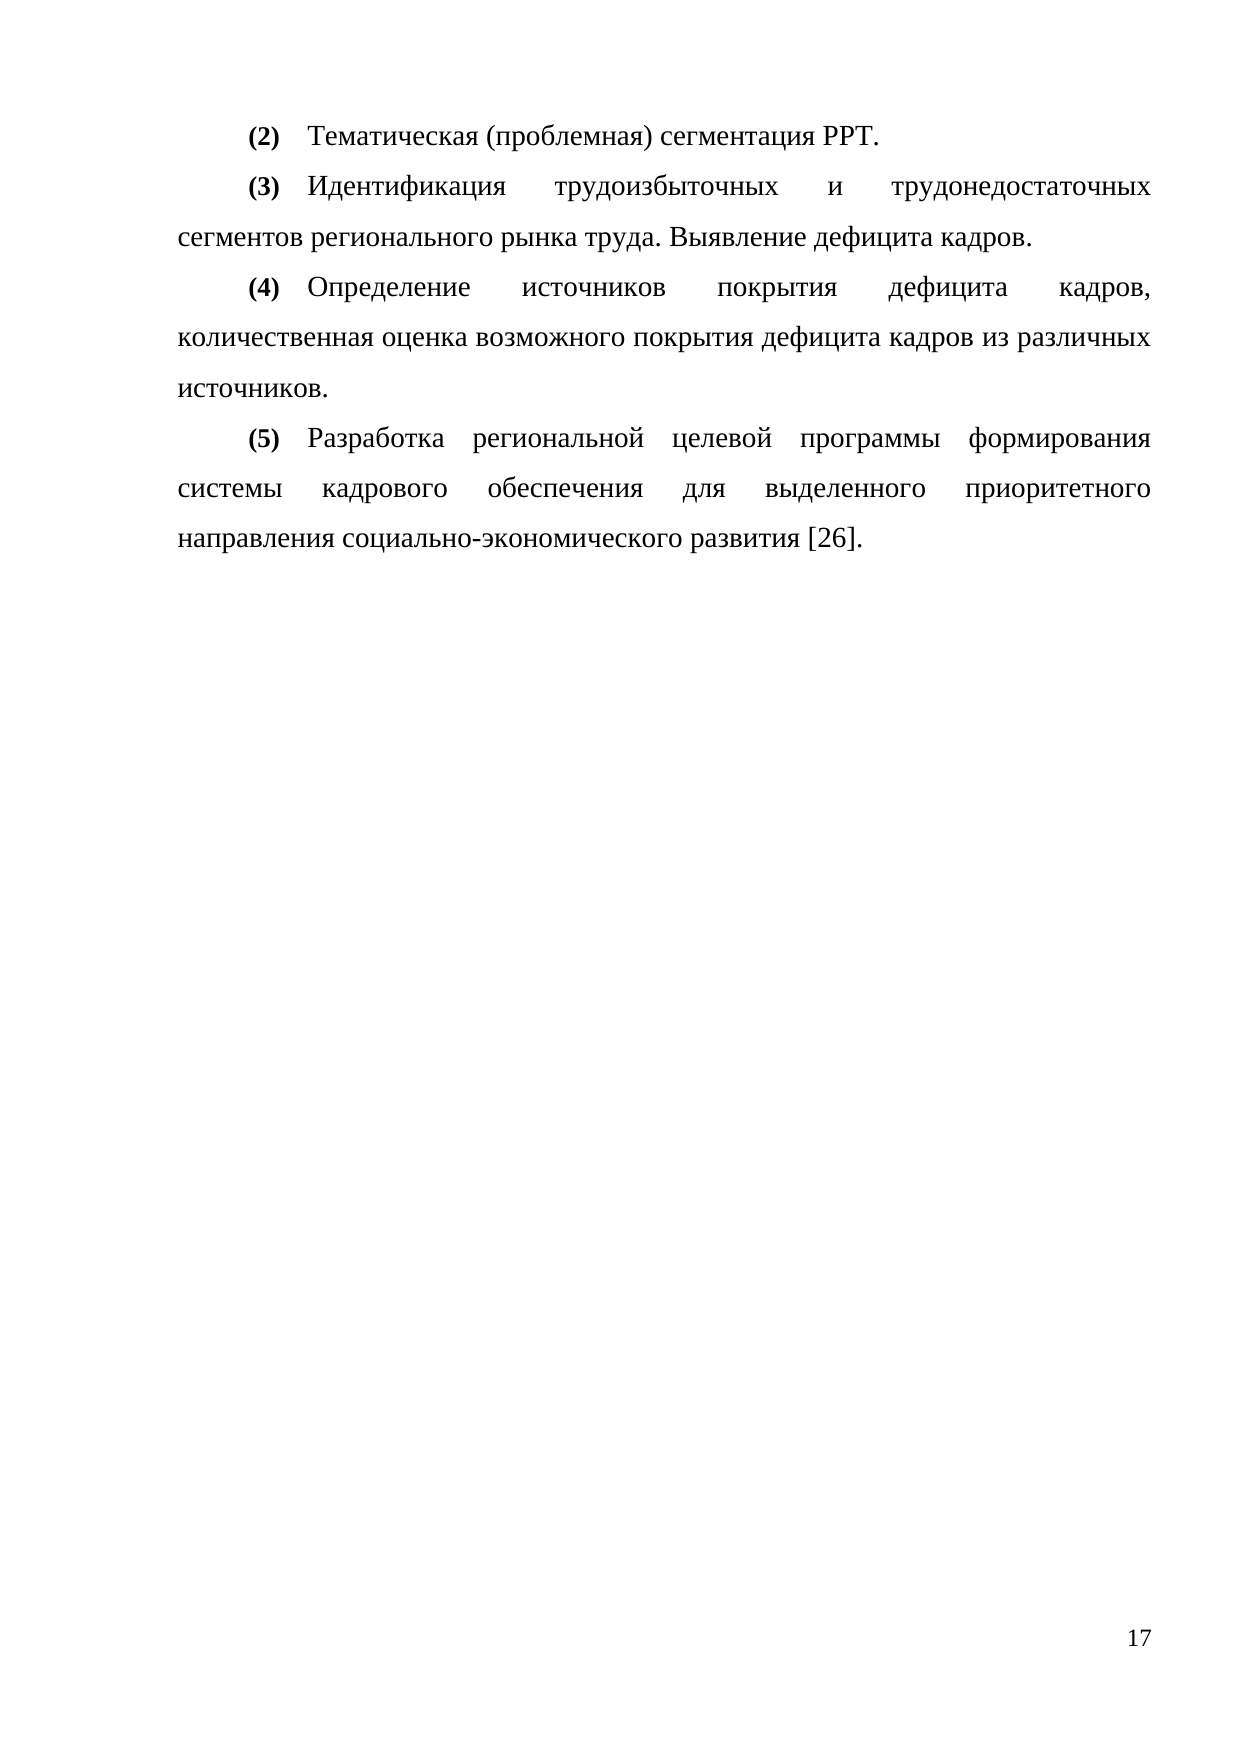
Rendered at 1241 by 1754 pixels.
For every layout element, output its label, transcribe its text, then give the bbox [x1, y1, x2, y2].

text Тематическая (проблемная) сегментация РРТ. [177, 118, 1152, 152]
text Разработка региональной целевой программы формирования системы кадрового обеспечения для выделенного приоритетного направления социально-экономического развития [26]. [177, 420, 1152, 554]
text Идентификация трудоизбыточных и трудонедостаточных сегментов регионального рынка труда. Выявление дефицита кадров. [177, 168, 1152, 252]
text Определение источников покрытия дефицита кадров, количественная оценка возможного покрытия дефицита кадров из различных источников. [177, 269, 1152, 403]
